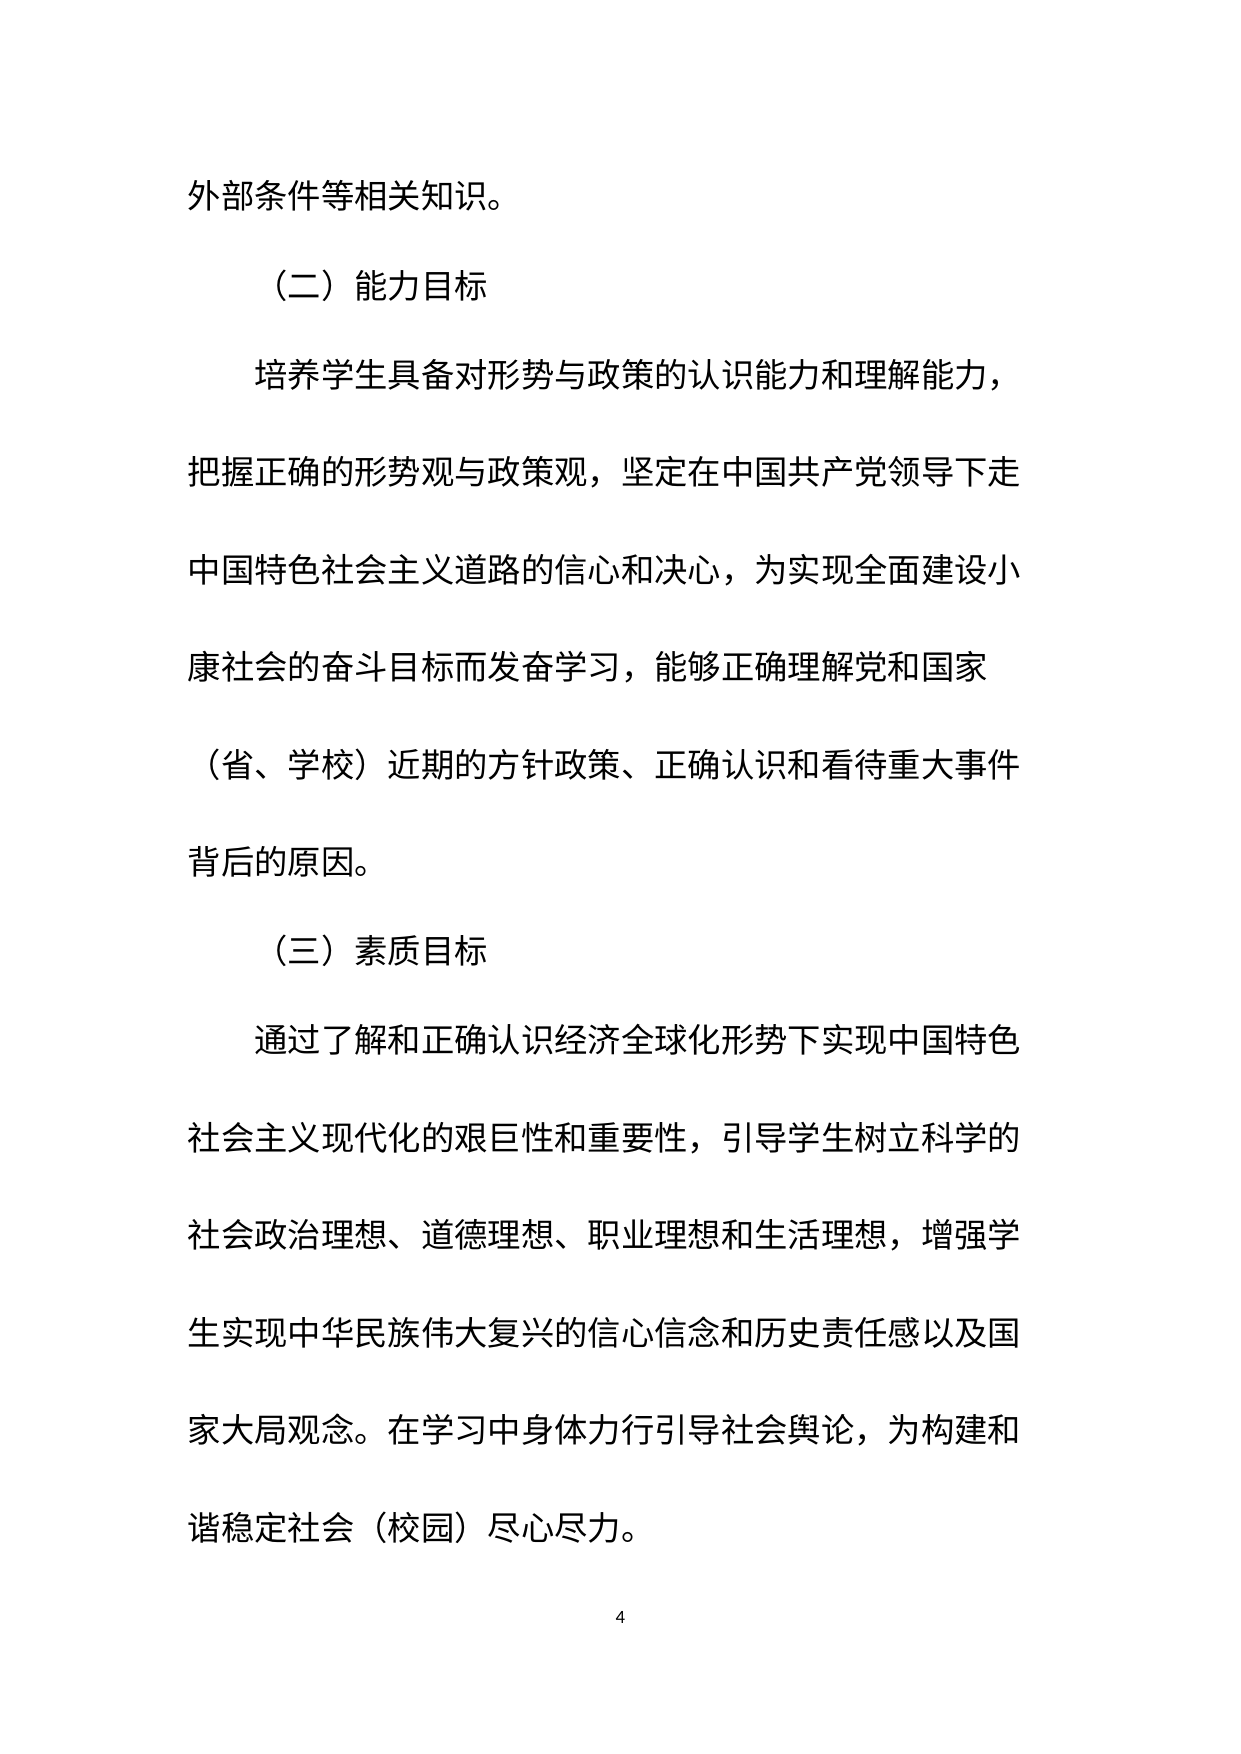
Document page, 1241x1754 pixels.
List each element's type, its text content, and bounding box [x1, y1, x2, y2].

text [187, 162, 1053, 227]
text 通过了解和正确认识经济全球化形势下实现中国特色社会主义现代化的艰巨性和重要性，引导学生树立科学的社会政治理想、道德理想、职业理想和生活理想，增强学生实现中华民族伟大复兴的信心信念和历史责任感以及国家大局观念。在学习中身体力行引导社会舆论，为构建和谐稳定社会（校园）尽心尽力。 [187, 1006, 1053, 1558]
text （三）素质目标 [187, 917, 1053, 982]
text （二）能力目标 [187, 251, 1053, 316]
text 培养学生具备对形势与政策的认识能力和理解能力，把握正确的形势观与政策观，坚定在中国共产党领导下走中国特色社会主义道路的信心和决心，为实现全面建设小康社会的奋斗目标而发奋学习，能够正确理解党和国家（省、学校）近期的方针政策、正确认识和看待重大事件背后的原因。 [187, 340, 1053, 893]
